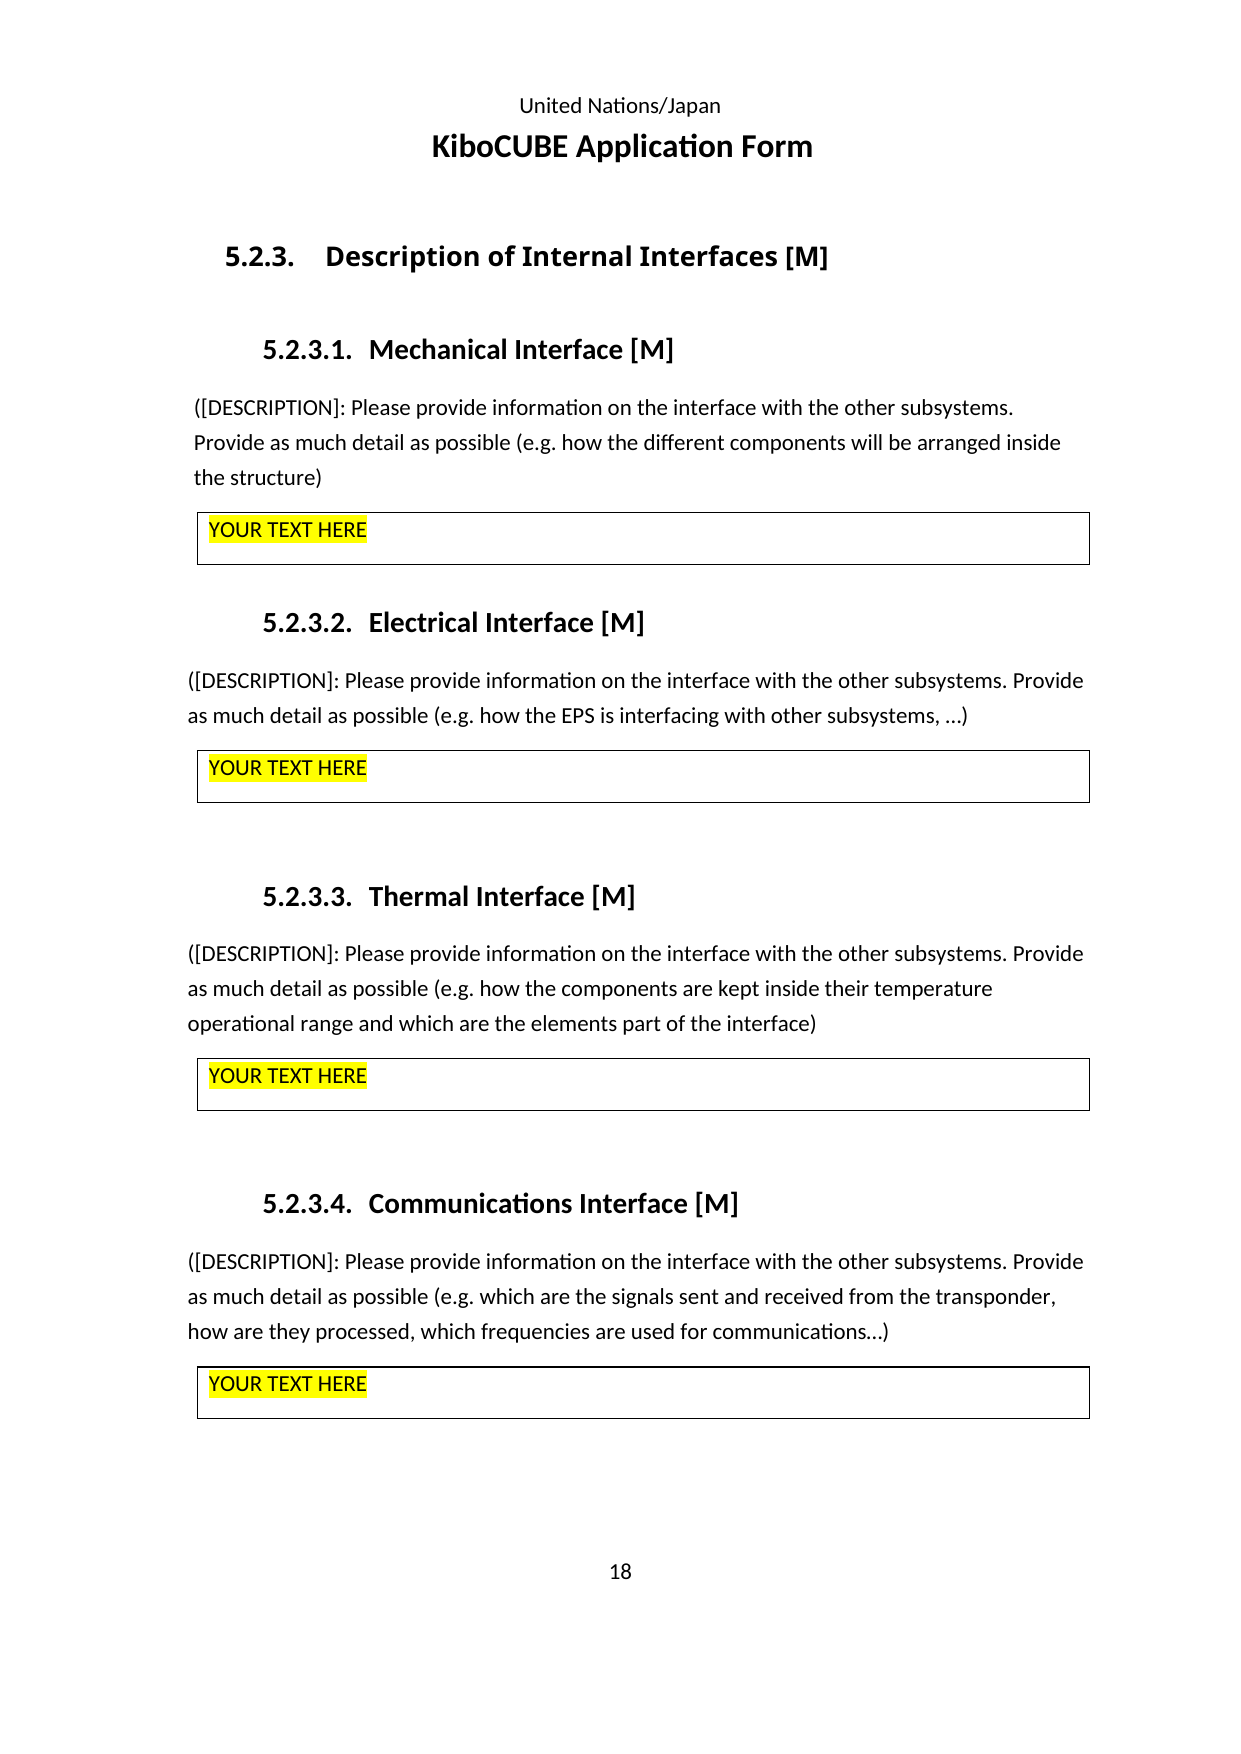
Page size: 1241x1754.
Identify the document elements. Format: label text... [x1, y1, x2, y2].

text ([DESCRIPTION]: Please provide information on the interface with the other subsystems. Provide as much detail as possible (e.g. how the different components will be arranged inside the structure) [194, 391, 1090, 493]
subtitle Description of Internal Interfaces [M] [225, 224, 1090, 289]
table_header YOUR TEXT HERE [198, 1368, 1089, 1418]
table_header YOUR TEXT HERE [198, 751, 1089, 802]
subtitle Electrical Interface [M] [262, 590, 1090, 655]
subtitle Communications Interface [M] [262, 1171, 1090, 1236]
subtitle Mechanical Interface [M] [262, 317, 1090, 382]
table_header YOUR TEXT HERE [198, 1059, 1089, 1110]
list ([DESCRIPTION]: Please provide information on the interface with the other subsystems. Provide as much detail as possible (e.g. how the EPS is interfacing with other subsystems, …) [187, 664, 1090, 731]
table_header YOUR TEXT HERE [198, 513, 1089, 564]
subtitle Thermal Interface [M] [262, 863, 1090, 928]
list ([DESCRIPTION]: Please provide information on the interface with the other subsystems. Provide as much detail as possible (e.g. how the components are kept inside their temperature operational range and which are the elements part of the interface) [187, 937, 1090, 1039]
list ([DESCRIPTION]: Please provide information on the interface with the other subsystems. Provide as much detail as possible (e.g. which are the signals sent and received from the transponder, how are they processed, which frequencies are used for communications…) [187, 1245, 1090, 1347]
